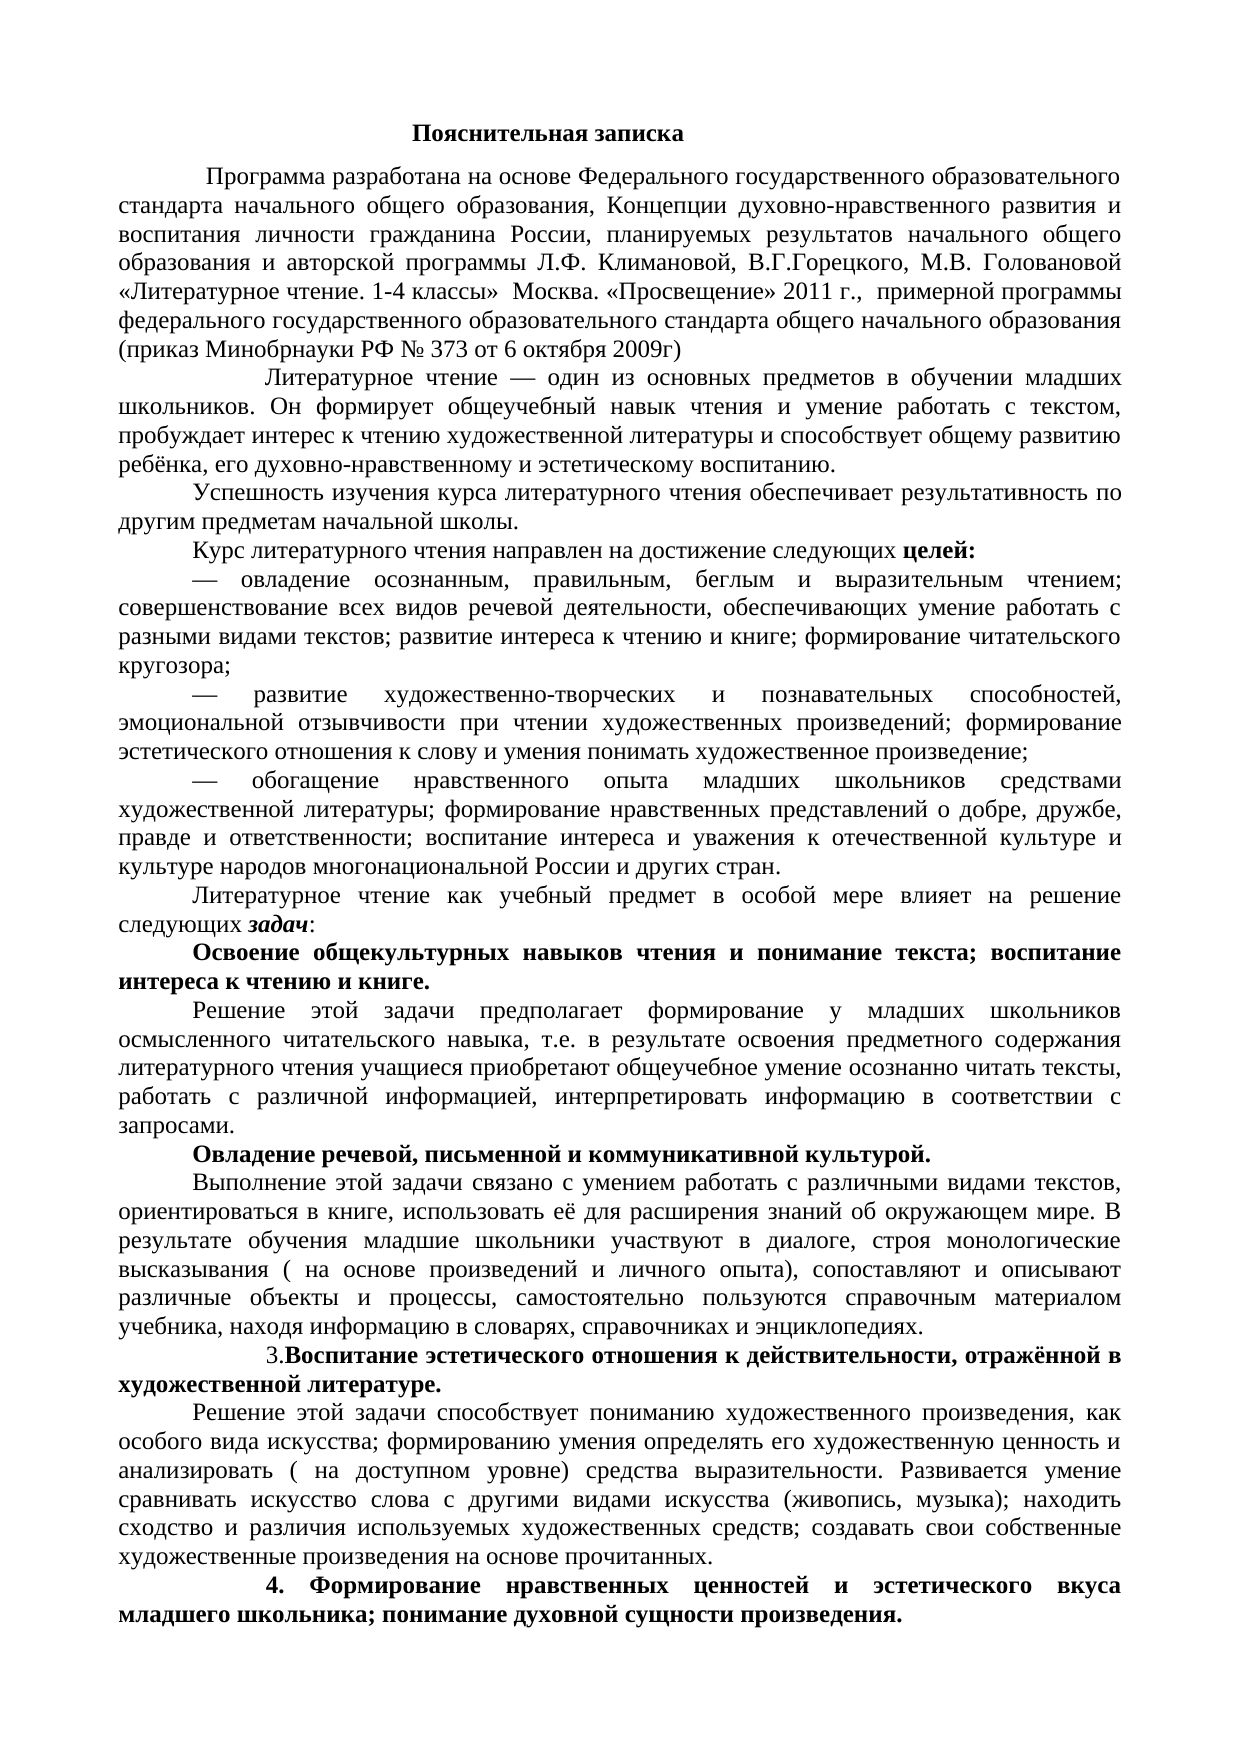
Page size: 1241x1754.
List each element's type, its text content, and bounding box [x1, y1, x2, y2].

text Литературное чтение как учебный предмет в особой мере влияет на решение следующих задач: [118, 880, 1122, 937]
text Овладение речевой, письменной и коммуникативной культурой. [118, 1139, 1122, 1167]
text 3.Воспитание эстетического отношения к действительности, отражённой в художественной литературе. [118, 1340, 1122, 1397]
text 4. Формирование нравственных ценностей и эстетического вкуса младшего школьника; понимание духовной сущности произведения. [118, 1570, 1122, 1627]
text Решение этой задачи способствует пониманию художественного произведения, как особого вида искусства; формированию умения определять его художественную ценность и анализировать ( на доступном уровне) средства выразительности. Развивается умение сравнивать искусство слова с другими видами искусства (живопись, музыка); находить сходство и различия используемых художественных средств; создавать свои собственные художественные произведения на основе прочитанных. [118, 1397, 1122, 1570]
text Курс литературного чтения направлен на достижение следующих целей: [118, 535, 1122, 564]
text — овладение осознанным, правильным, беглым и выразительным чтением; совершенствование всех видов речевой деятельности, обеспечивающих умение работать с разными видами текстов; развитие интереса к чтению и книге; формирование читательского кругозора; [118, 564, 1122, 679]
text Решение этой задачи предполагает формирование у младших школьников осмысленного читательского навыка, т.е. в результате освоения предметного содержания литературного чтения учащиеся приобретают общеучебное умение осознанно читать тексты, работать с различной информацией, интерпретировать информацию в соответствии с запросами. [118, 995, 1122, 1139]
text — развитие художественно-творческих и познавательных способностей, эмоциональной отзывчивости при чтении художественных произведений; формирование эстетического отношения к слову и умения понимать художественное произведение; [118, 679, 1122, 765]
text Литературное чтение — один из основных предметов в обучении младших школьников. Он формирует общеучебный навык чтения и умение работать с текстом, пробуждает интерес к чтению художественной литературы и способствует общему развитию ребёнка, его духовно-нравственному и эстетическому воспитанию. [118, 362, 1122, 477]
text Выполнение этой задачи связано с умением работать с различными видами текстов, ориентироваться в книге, использовать её для расширения знаний об окружающем мире. В результате обучения младшие школьники участвуют в диалоге, строя монологические высказывания ( на основе произведений и личного опыта), сопоставляют и описывают различные объекты и процессы, самостоятельно пользуются справочным материалом учебника, находя информацию в словарях, справочниках и энциклопедиях. [118, 1167, 1122, 1340]
text Освоение общекультурных навыков чтения и понимание текста; воспитание интереса к чтению и книге. [118, 937, 1122, 995]
text Программа разработана на основе Федерального государственного образовательного стандарта начального общего образования, Концепции духовно-нравственного развития и воспитания личности гражданина России, планируемых результатов начального общего образования и авторской программы Л.Ф. Климановой, В.Г.Горецкого, М.В. Головановой «Литературное чтение. 1-4 классы» Москва. «Просвещение» ., примерной программы федерального государственного образовательного стандарта общего начального образования (приказ Минобрнауки РФ № 373 от 6 октября 2009г) [118, 161, 1122, 362]
text Пояснительная записка [118, 118, 1122, 147]
text — обогащение нравственного опыта младших школьников средствами художественной литературы; формирование нравственных представлений о добре, дружбе, правде и ответственности; воспитание интереса и уважения к отечественной культуре и культуре народов многонациональной России и других стран. [118, 765, 1122, 880]
text Успешность изучения курса литературного чтения обеспечивает результативность по другим предметам начальной школы. [118, 477, 1122, 535]
